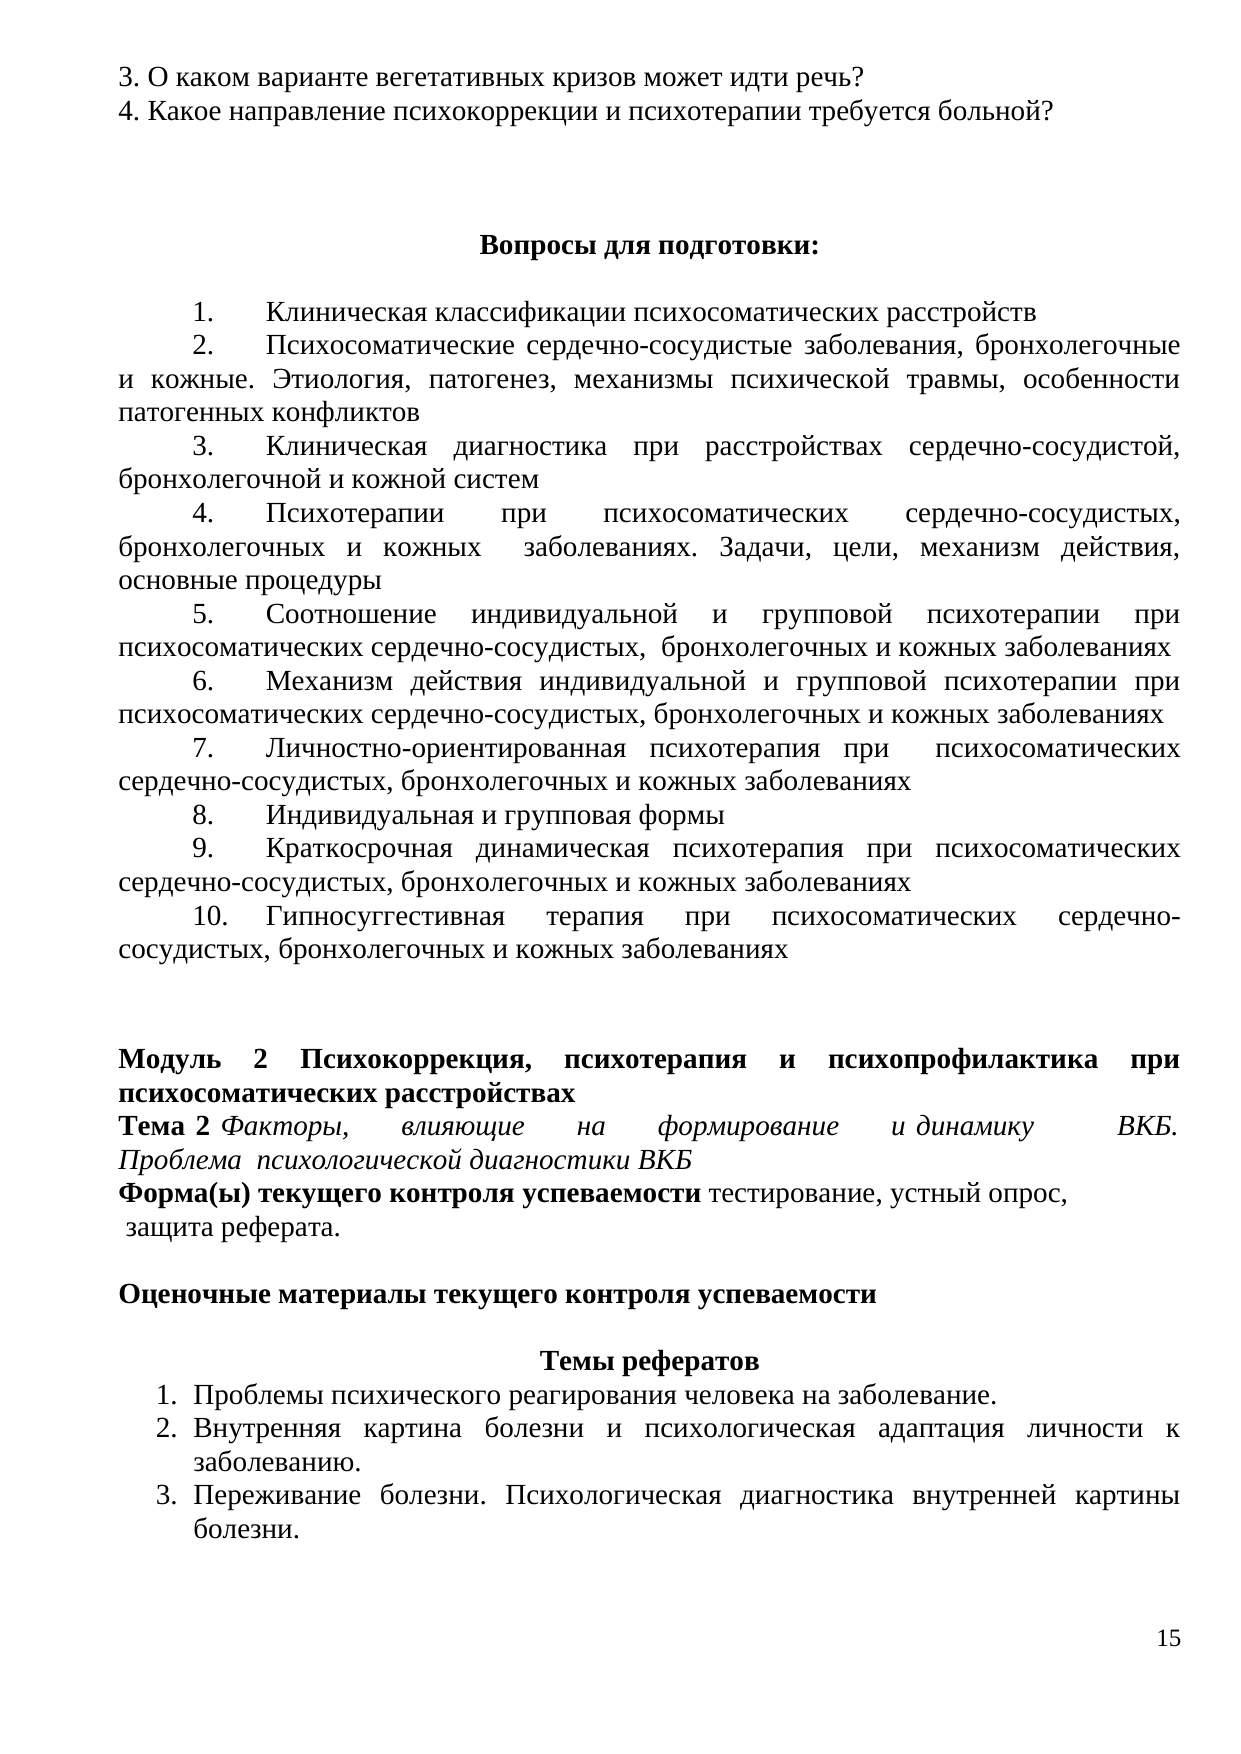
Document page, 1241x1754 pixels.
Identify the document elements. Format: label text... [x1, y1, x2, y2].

list Клиническая классификации психосоматических расстройств [118, 294, 1181, 327]
text Модуль 2 Психокоррекция, психотерапия и психопрофилактика при психосоматических расстройствах [118, 1041, 1181, 1108]
list Краткосрочная динамическая психотерапия при психосоматических сердечно-сосудистых, бронхолегочных и кожных заболеваниях [118, 831, 1181, 898]
list Соотношение индивидуальной и групповой психотерапии при психосоматических сердечно-сосудистых, бронхолегочных и кожных заболеваниях [118, 596, 1181, 663]
list Клиническая диагностика при расстройствах сердечно-сосудистой, бронхолегочной и кожной систем [118, 428, 1181, 495]
text Форма(ы) текущего контроля успеваемости тестирование, устный опрос, [118, 1176, 1181, 1209]
list Переживание болезни. Психологическая диагностика внутренней картины болезни. [156, 1477, 1181, 1544]
list Механизм действия индивидуальной и групповой психотерапии при психосоматических сердечно-сосудистых, бронхолегочных и кожных заболеваниях [118, 663, 1181, 730]
text 4. Какое направление психокоррекции и психотерапии требуется больной? [118, 93, 1181, 126]
list Личностно-ориентированная психотерапия при психосоматических сердечно-сосудистых, бронхолегочных и кожных заболеваниях [118, 730, 1181, 797]
text Темы рефератов [118, 1343, 1181, 1377]
list Психосоматические сердечно-сосудистые заболевания, бронхолегочные и кожные. Этиология, патогенез, механизмы психической травмы, особенности патогенных конфликтов [118, 327, 1181, 428]
list Проблемы психического реагирования человека на заболевание. [156, 1377, 1181, 1410]
text Оценочные материалы текущего контроля успеваемости [118, 1276, 1181, 1310]
text Вопросы для подготовки: [118, 227, 1181, 260]
text защита реферата. [118, 1209, 1181, 1243]
list Внутренняя картина болезни и психологическая адаптация личности к заболеванию. [156, 1410, 1181, 1477]
list Психотерапии при психосоматических сердечно-сосудистых, бронхолегочных и кожных заболеваниях. Задачи, цели, механизм действия, основные процедуры [118, 495, 1181, 596]
text 3. О каком варианте вегетативных кризов может идти речь? [118, 59, 1181, 93]
text Тема 2 Факторы, влияющие на формирование и динамику ВКБ. Проблема психологической диагностики ВКБ [118, 1108, 1181, 1176]
list Индивидуальная и групповая формы [118, 797, 1181, 831]
list Гипносуггестивная терапия при психосоматических сердечно-сосудистых, бронхолегочных и кожных заболеваниях [118, 898, 1181, 965]
